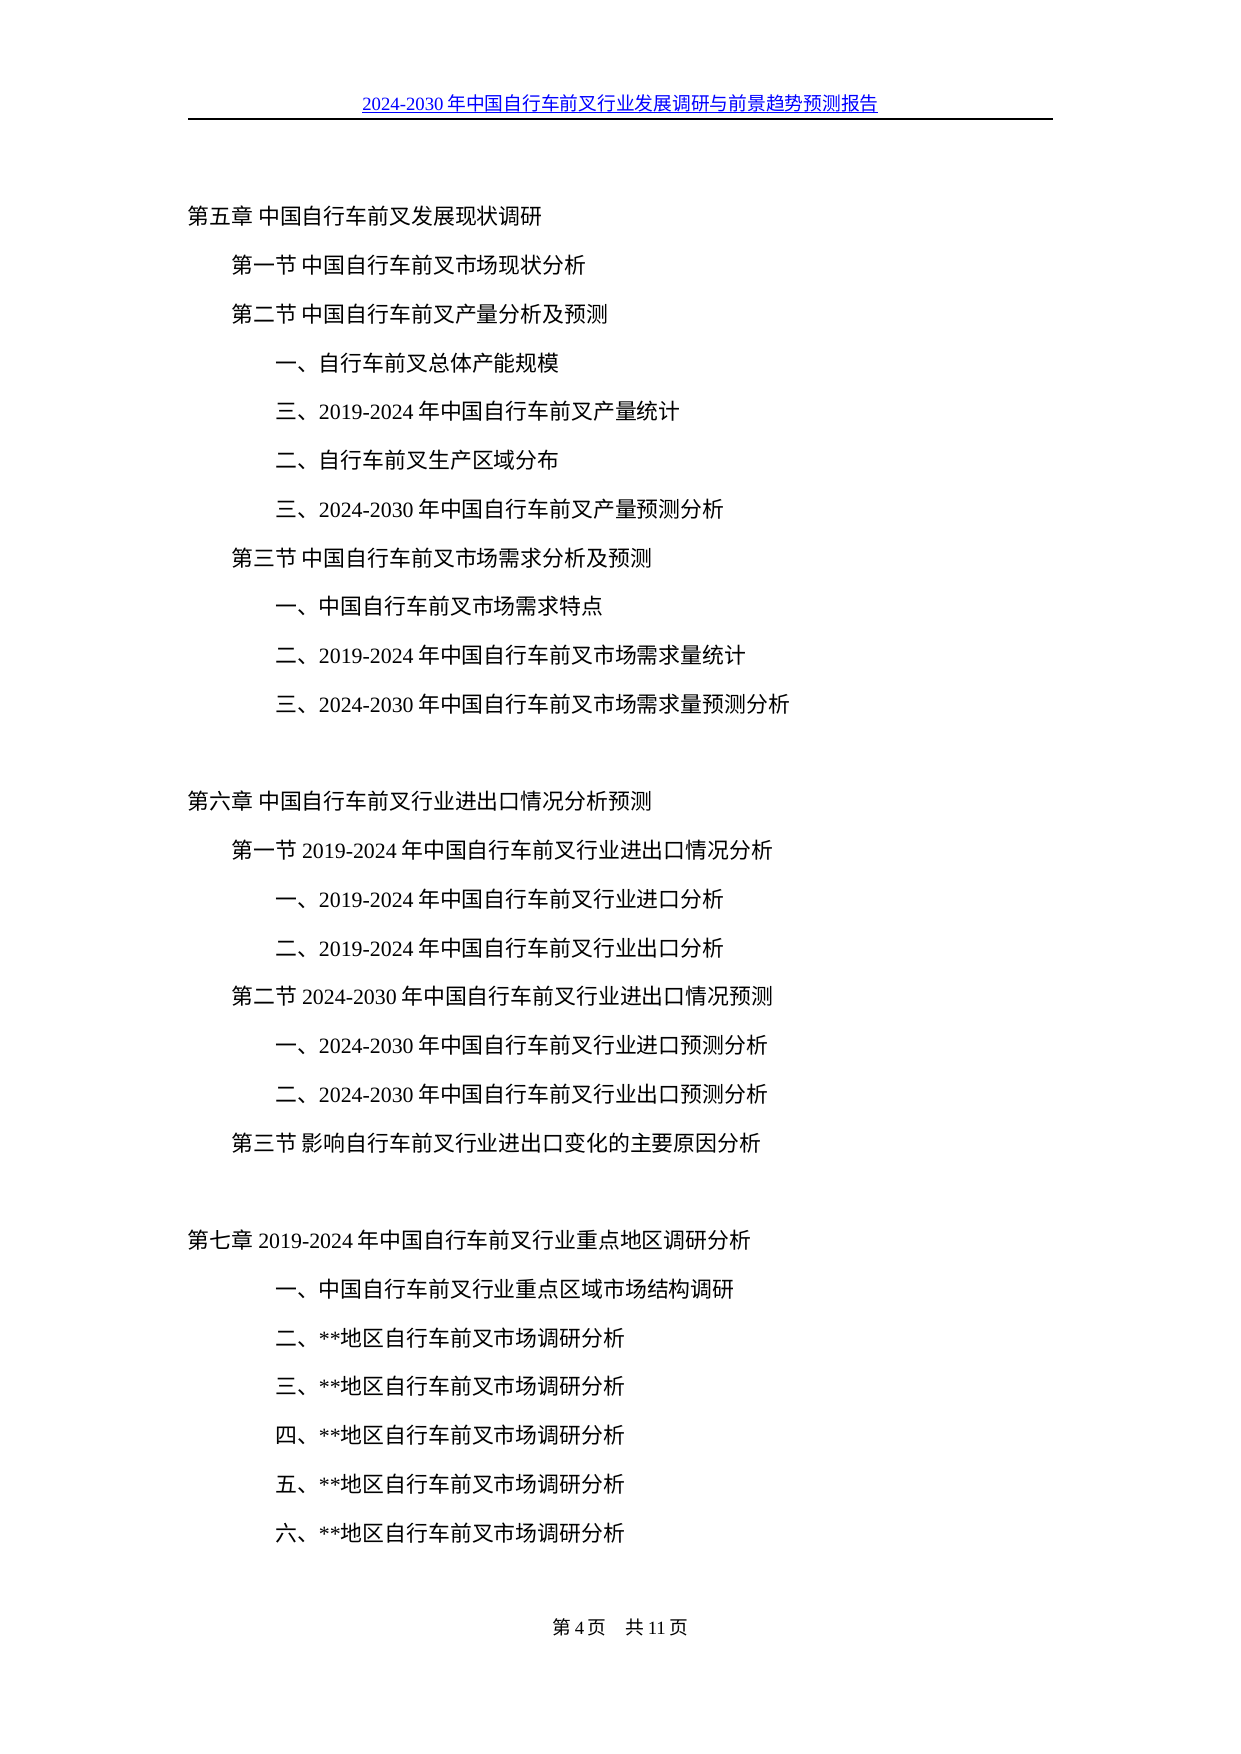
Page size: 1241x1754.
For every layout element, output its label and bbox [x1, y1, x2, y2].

text [187, 150, 1053, 1548]
